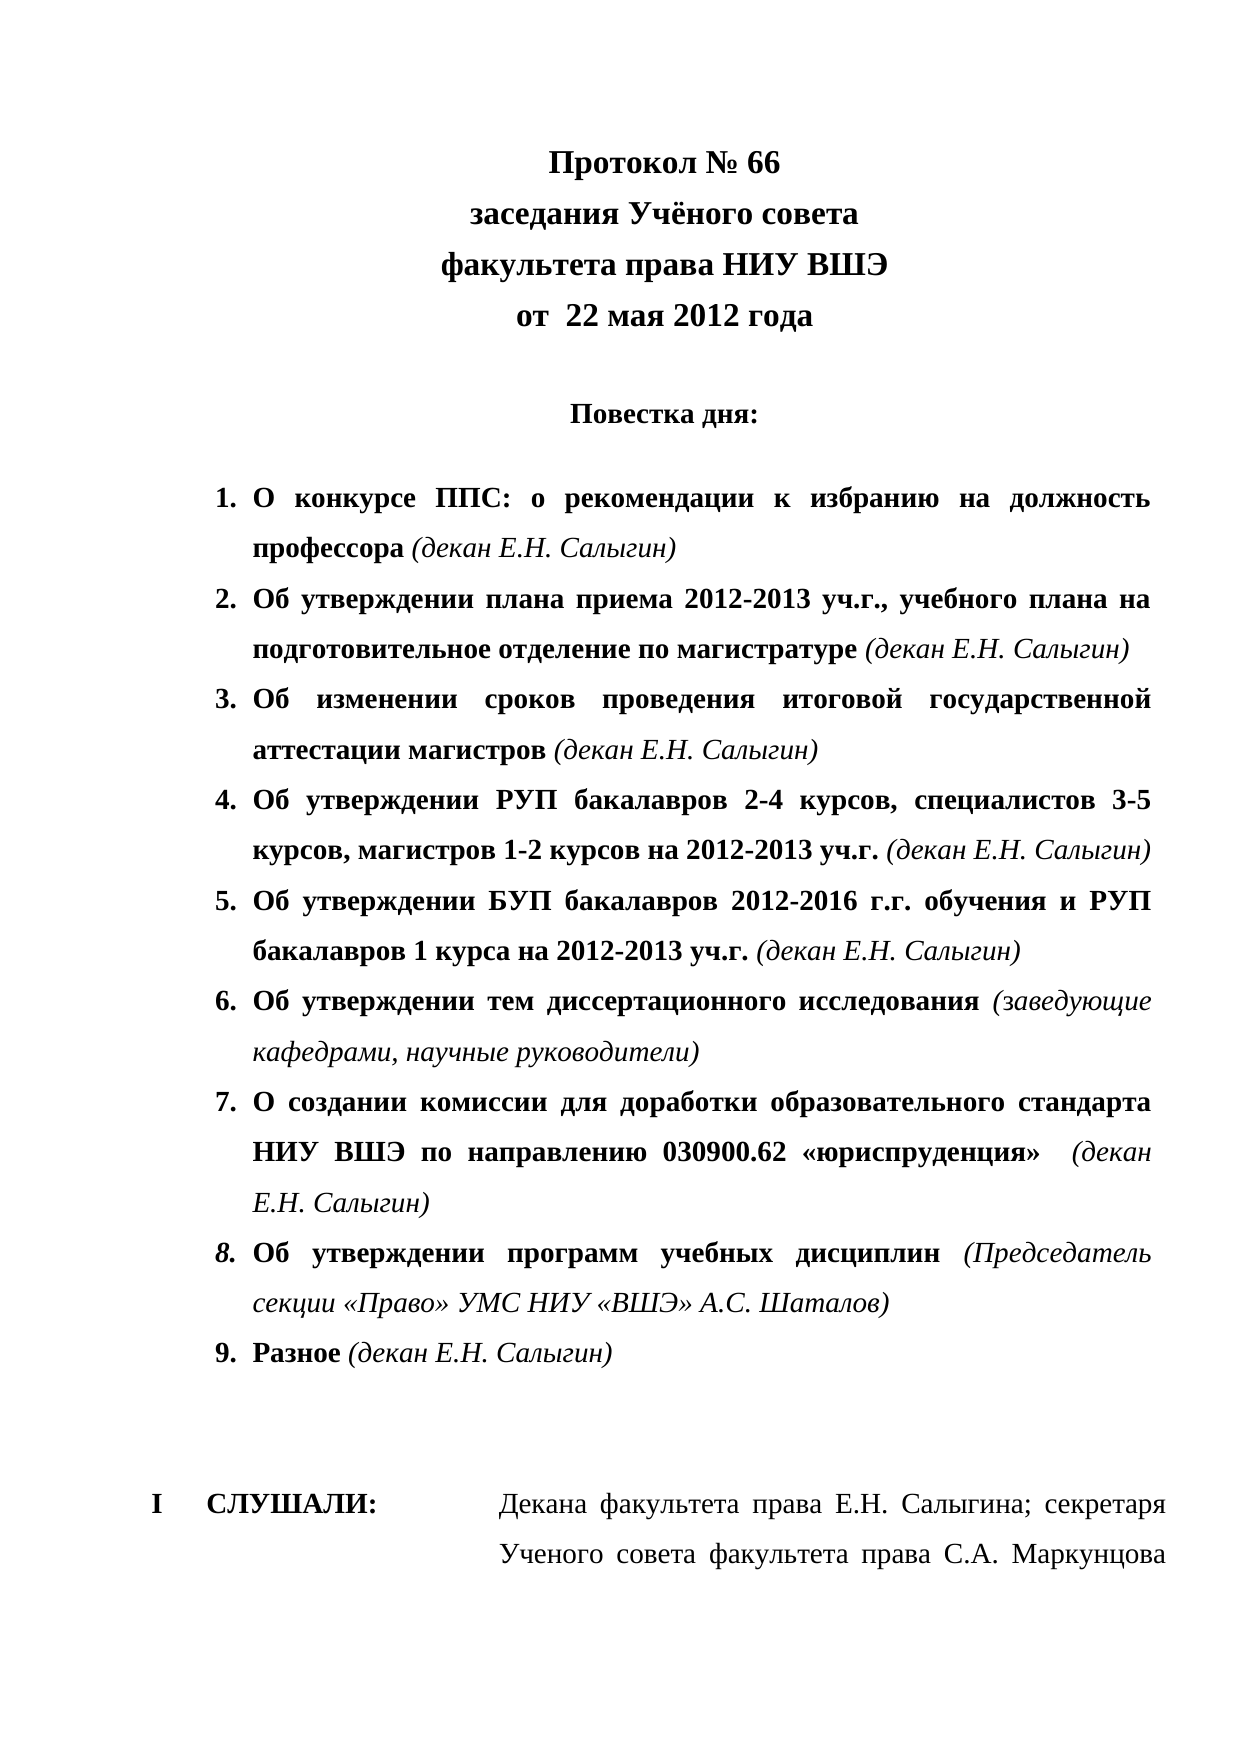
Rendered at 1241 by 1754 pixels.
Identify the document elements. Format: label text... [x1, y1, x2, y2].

text Повестка дня: [177, 396, 1152, 430]
list Разное (декан Е.Н. Салыгин) [215, 1336, 1152, 1369]
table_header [140, 1474, 487, 1570]
text факультета права НИУ ВШЭ [177, 244, 1152, 282]
list Об утверждении БУП бакалавров 2012-2016 г.г. обучения и РУП бакалавров 1 курса на 2012-2013 уч.г. (декан Е.Н. Салыгин) [215, 883, 1152, 967]
text заседания Учёного совета [177, 193, 1152, 231]
list Об изменении сроков проведения итоговой государственной аттестации магистров (декан Е.Н. Салыгин) [215, 682, 1152, 765]
list Об утверждении плана приема 2012-2013 уч.г., учебного плана на подготовительное отделение по магистратуре (декан Е.Н. Салыгин) [215, 581, 1152, 665]
list О конкурсе ППС: о рекомендации к избранию на должность профессора (декан Е.Н. Салыгин) [215, 480, 1152, 564]
list Об утверждении РУП бакалавров 2-4 курсов, специалистов 3-5 курсов, магистров 1-2 курсов на 2012-2013 уч.г. (декан Е.Н. Салыгин) [215, 782, 1152, 866]
list О создании комиссии для доработки образовательного стандарта НИУ ВШЭ по направлению 030900.62 «юриспруденция» (декан Е.Н. Салыгин) [215, 1084, 1152, 1218]
list Об утверждении программ учебных дисциплин (Председатель секции «Право» УМС НИУ «ВШЭ» А.С. Шаталов) [215, 1235, 1152, 1319]
text от 22 мая 2012 года [177, 295, 1152, 333]
list Об утверждении тем диссертационного исследования (заведующие кафедрами, научные руководители) [215, 983, 1152, 1067]
text Протокол № 66 [177, 142, 1152, 181]
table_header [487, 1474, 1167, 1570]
